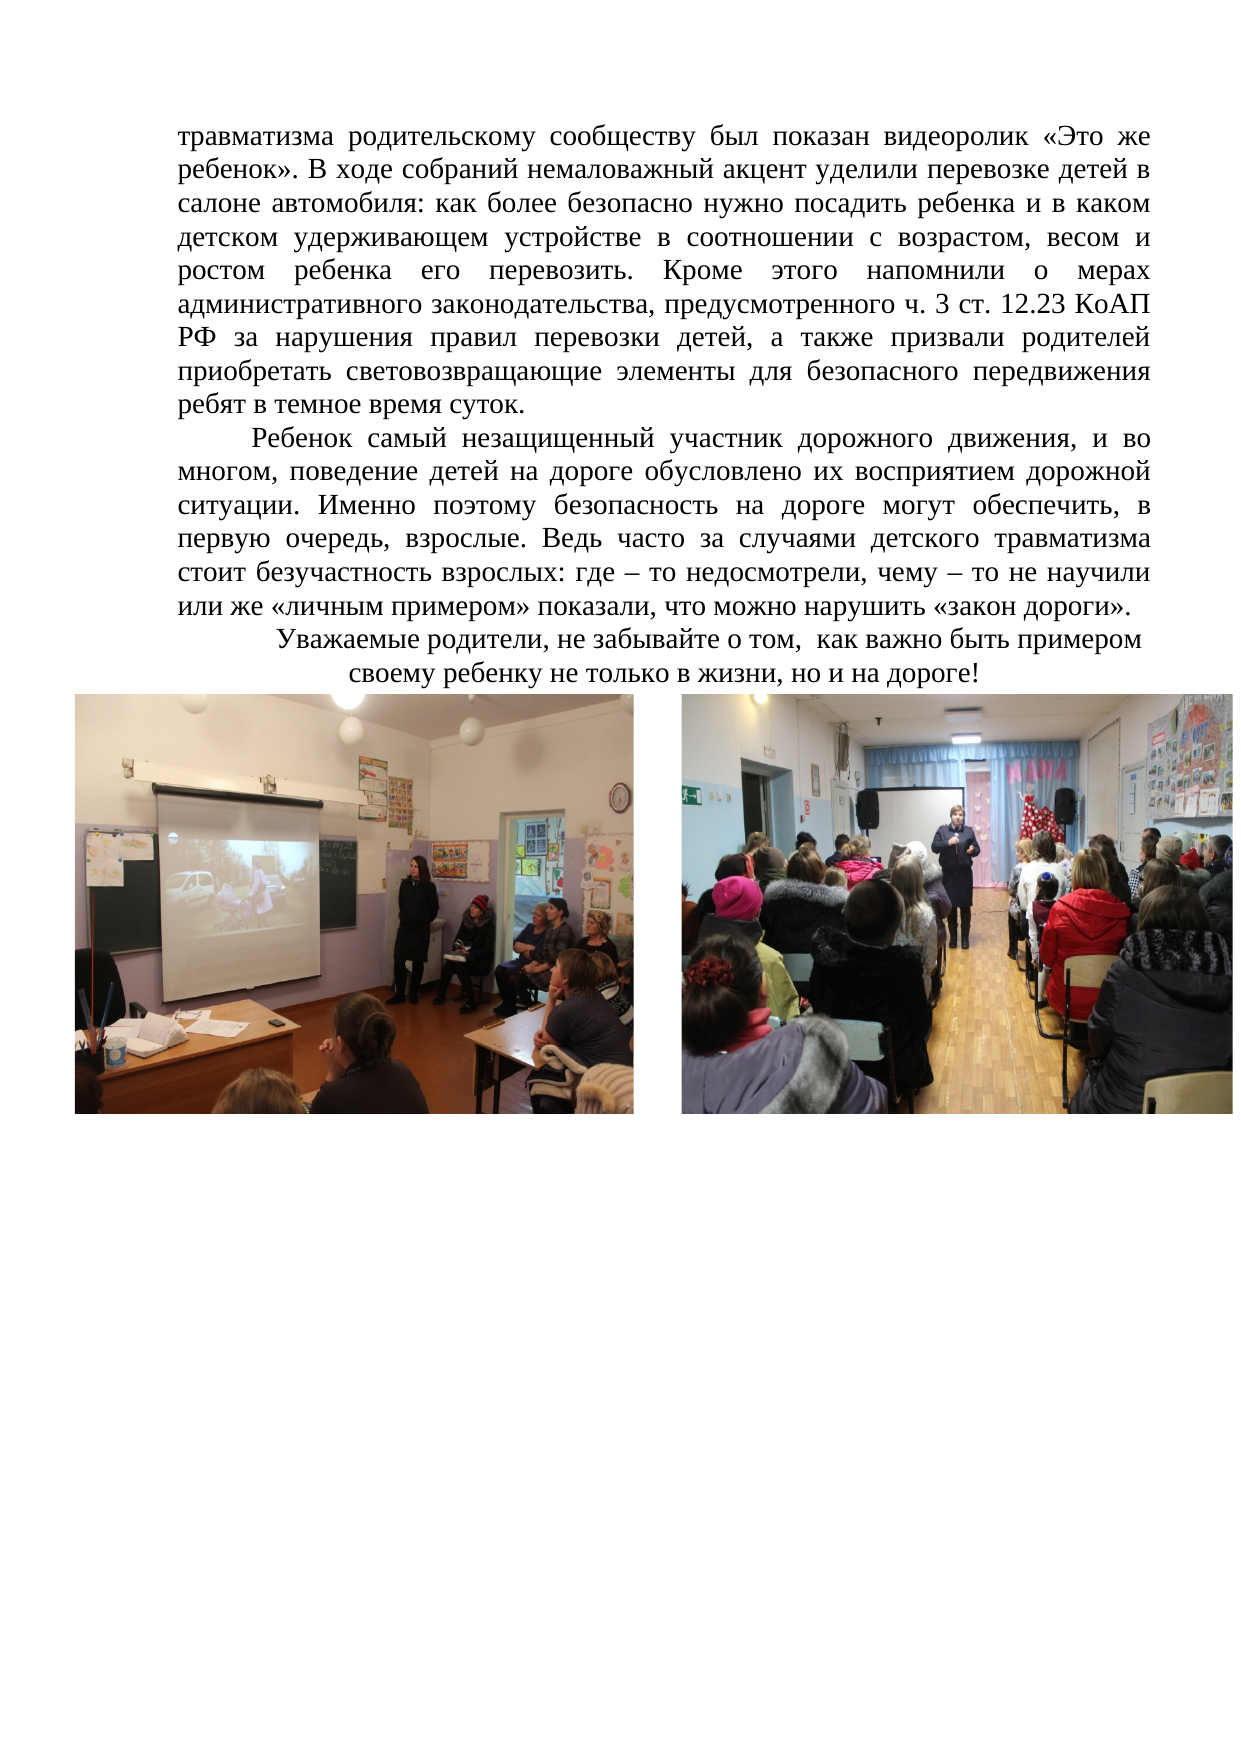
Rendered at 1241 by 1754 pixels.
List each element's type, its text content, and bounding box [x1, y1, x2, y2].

text Ребенок самый незащищенный участник дорожного движения, и во многом, поведение детей на дороге обусловлено их восприятием дорожной ситуации. Именно поэтому безопасность на дороге могут обеспечить, в первую очередь, взрослые. Ведь часто за случаями детского травматизма стоит безучастность взрослых: где – то недосмотрели, чему – то не научили или же «личным примером» показали, что можно нарушить «закон дороги». [177, 420, 1152, 621]
picture [74, 694, 634, 1114]
picture [681, 694, 1233, 1114]
text Уважаемые родители, не забывайте о том, как важно быть примером своему ребенку не только в жизни, но и на дороге! [177, 621, 1152, 688]
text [177, 118, 1152, 420]
